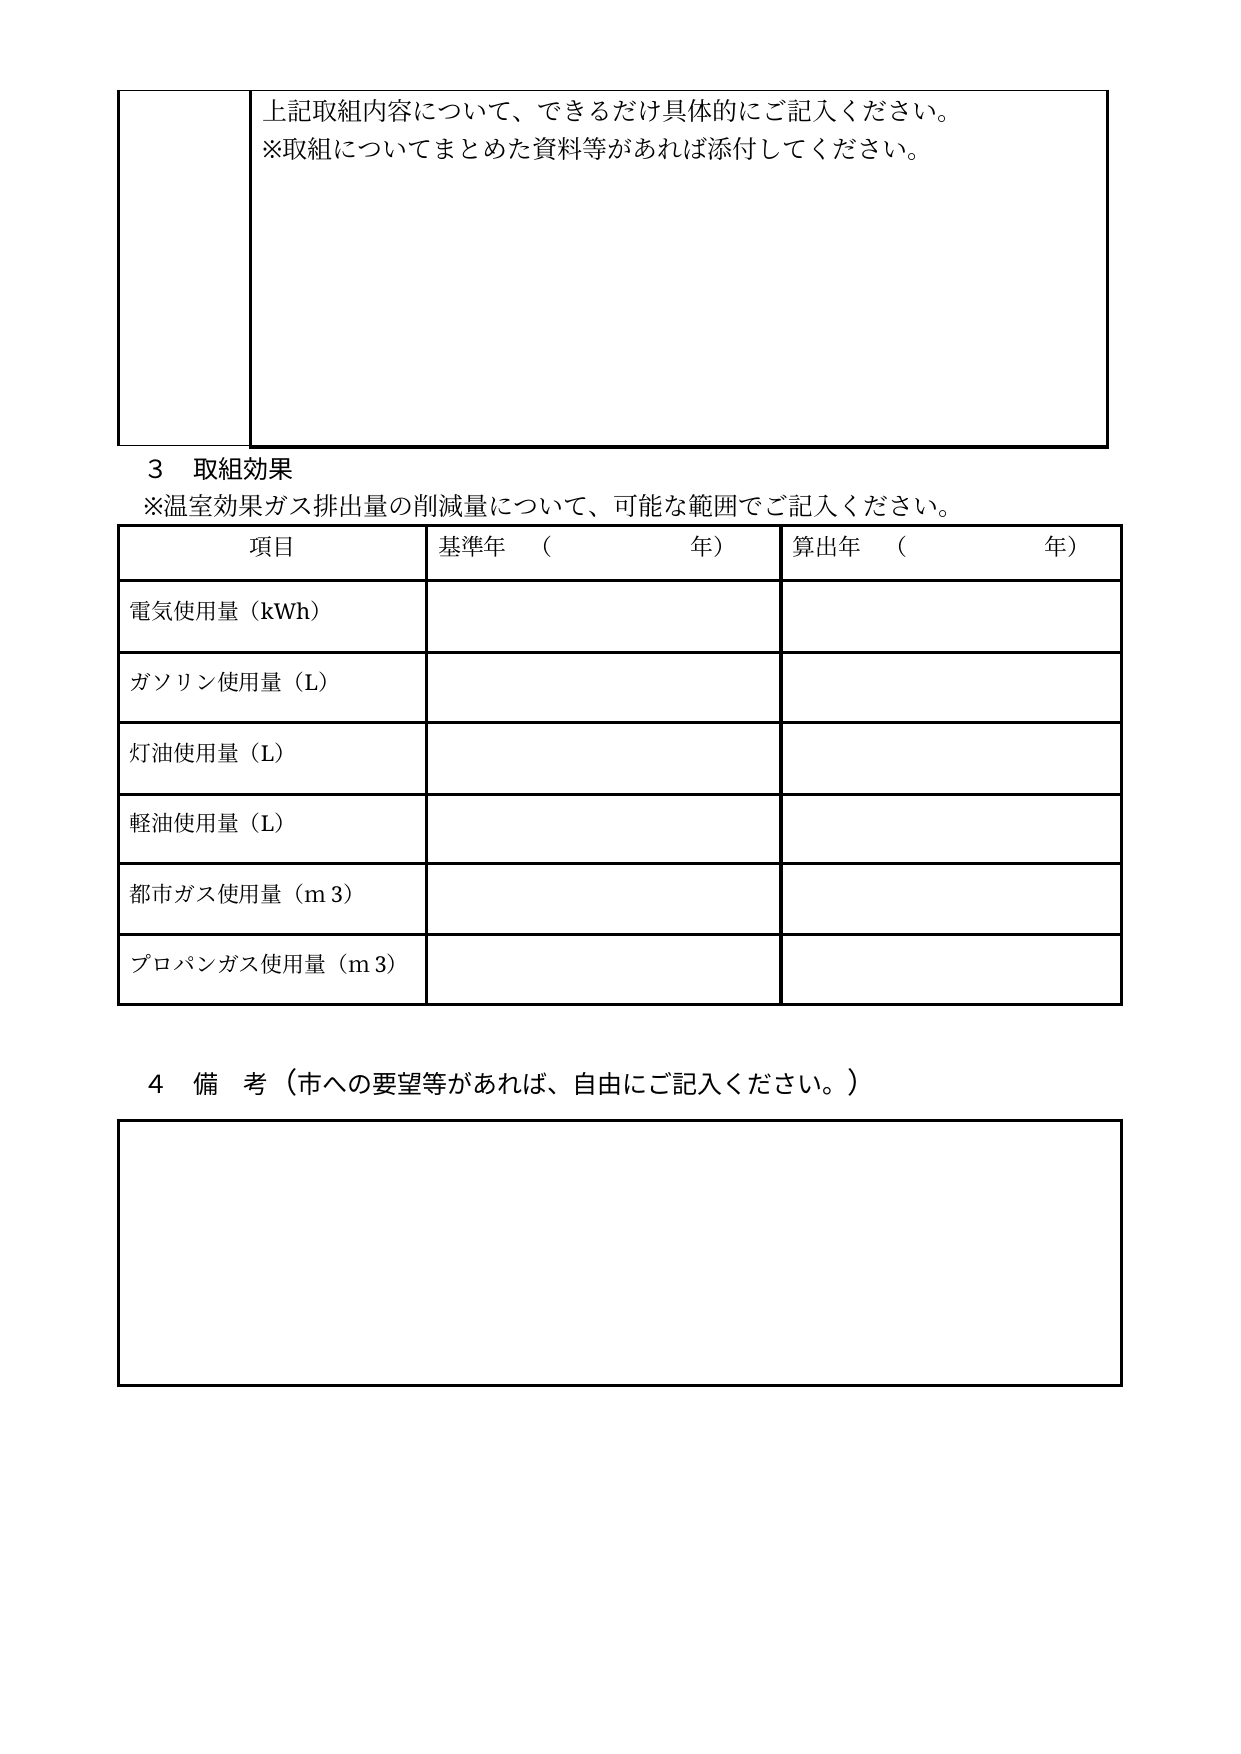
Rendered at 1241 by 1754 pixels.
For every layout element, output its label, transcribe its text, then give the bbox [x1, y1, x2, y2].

table_cell 軽油使用量（L） [120, 796, 425, 862]
table_cell [783, 654, 1120, 721]
table_cell ガソリン使用量（L） [120, 654, 425, 721]
table_cell [428, 865, 779, 933]
table_cell [428, 724, 779, 792]
table_cell 都市ガス使用量（ｍ3） [120, 865, 425, 933]
table_cell [783, 865, 1120, 933]
table_cell 灯油使用量（L） [120, 724, 425, 792]
table_cell [783, 582, 1120, 651]
table_header 基準年 （ 年） [428, 527, 779, 579]
table_header 算出年 （ 年） [783, 527, 1120, 579]
text ３ 取組効果 [143, 448, 1122, 486]
table_cell [428, 654, 779, 721]
text ※温室効果ガス排出量の削減量について、可能な範囲でご記入ください。 [143, 486, 1122, 523]
table_cell 電気使用量（kWh） [120, 582, 425, 651]
table_cell [783, 936, 1120, 1003]
table_header 項目 [120, 527, 425, 579]
table_cell [428, 796, 779, 862]
table_cell [428, 582, 779, 651]
table_cell プロパンガス使用量（ｍ3） [120, 936, 425, 1003]
table_cell [428, 936, 779, 1003]
table_cell [783, 724, 1120, 792]
text ４ 備 考（市への要望等があれば、自由にご記入ください。） [118, 1043, 1122, 1118]
table_cell [783, 796, 1120, 862]
table_cell 上記取組内容について、できるだけ具体的にご記入ください。 ※取組についてまとめた資料等があれば添付してください。 [252, 91, 1106, 445]
table_header [120, 1122, 1120, 1384]
